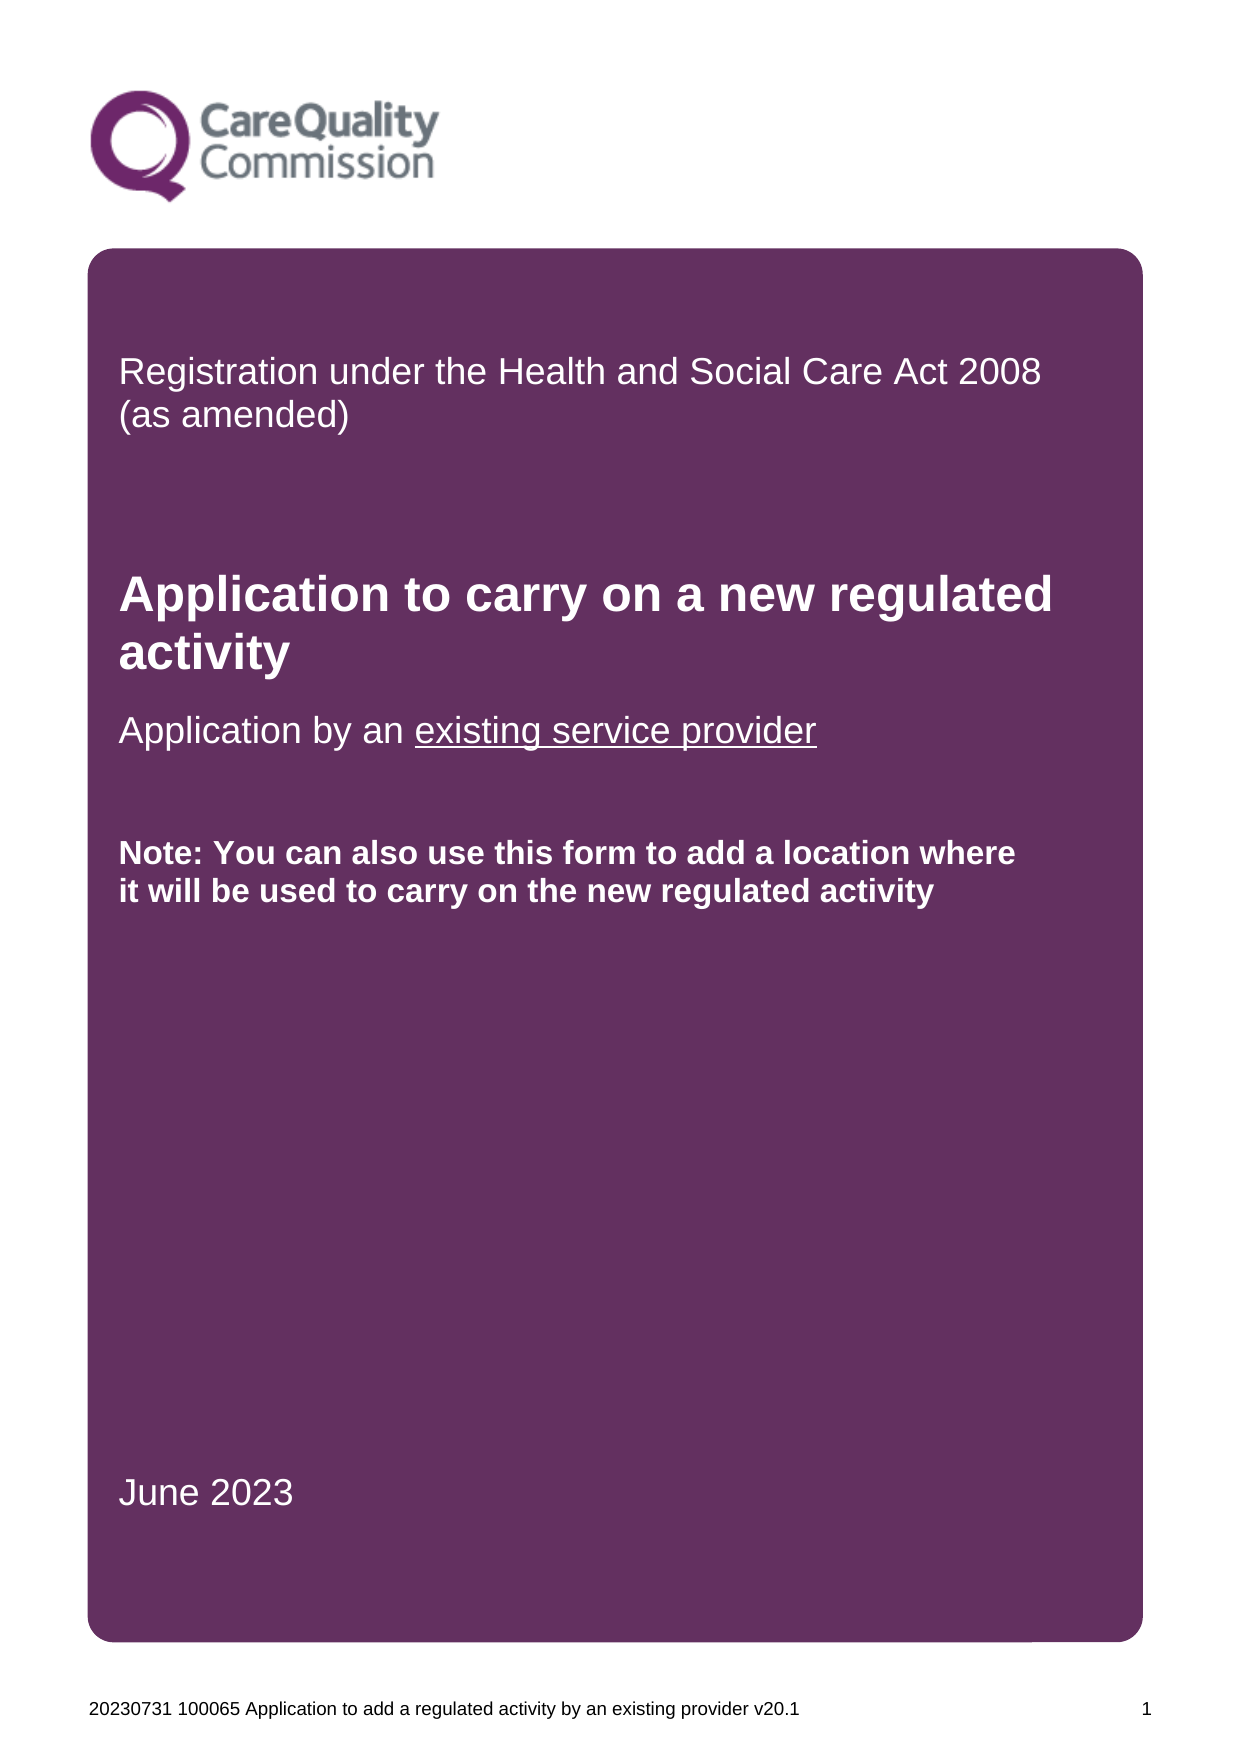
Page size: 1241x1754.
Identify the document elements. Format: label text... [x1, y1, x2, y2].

text Application to carry on a new regulated activity [118, 564, 1152, 708]
text June 2023 [118, 1471, 1152, 1514]
text Note: You can also use this form to add a location where it will be used to carry on the new regulated activity [118, 833, 1152, 910]
text Application by an existing service provider [118, 708, 1152, 751]
text Registration under the Health and Social Care Act 2008 (as amended) [118, 349, 1152, 435]
picture [88, 88, 443, 207]
